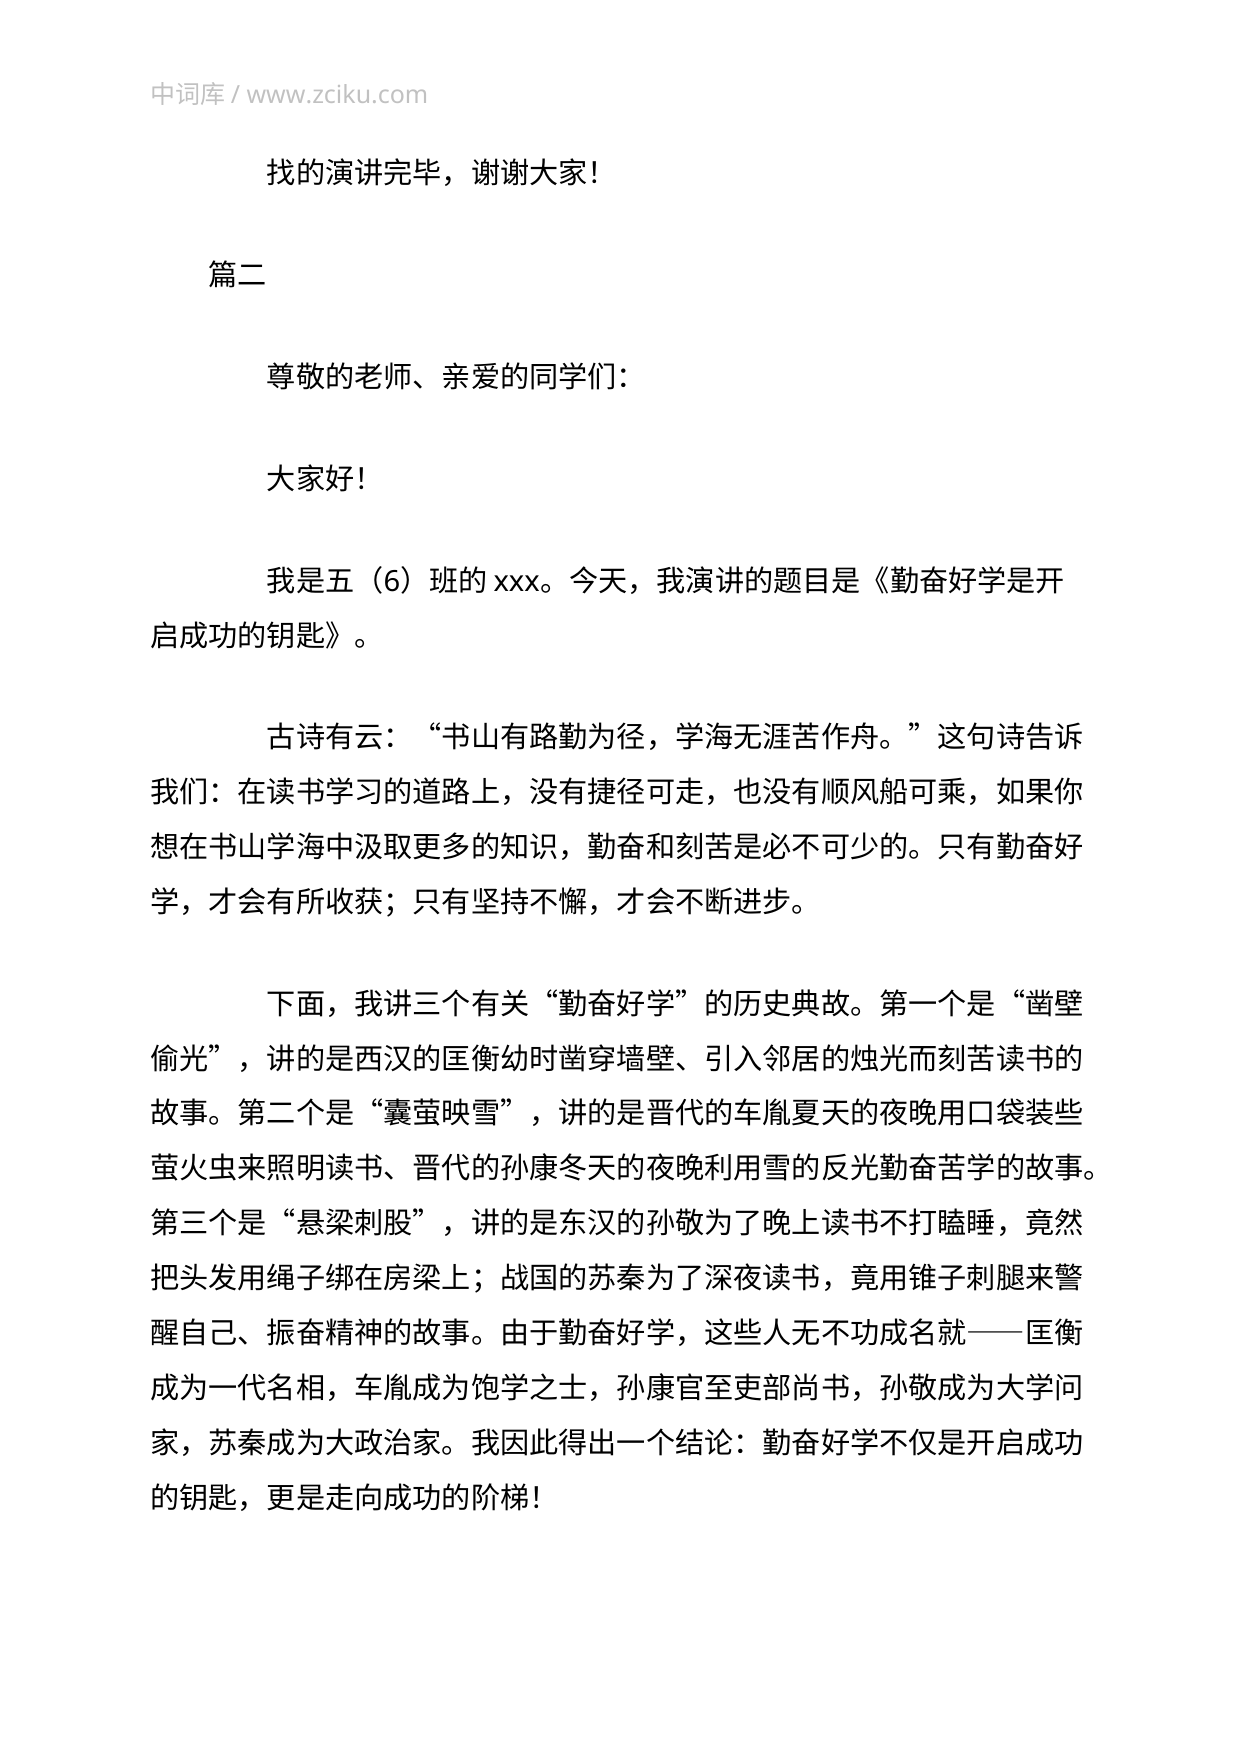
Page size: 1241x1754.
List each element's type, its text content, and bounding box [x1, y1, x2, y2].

text 我是五（6）班的xxx。今天，我演讲的题目是《勤奋好学是开启成功的钥匙》。 [150, 557, 1090, 654]
text 篇二 [150, 252, 1090, 294]
text 尊敬的老师、亲爱的同学们： [150, 353, 1090, 396]
text 大家好！ [150, 455, 1090, 498]
text 找的演讲完毕，谢谢大家！ [150, 150, 1090, 192]
text 古诗有云：“书山有路勤为径，学海无涯苦作舟。”这句诗告诉我们：在读书学习的道路上，没有捷径可走，也没有顺风船可乘，如果你想在书山学海中汲取更多的知识，勤奋和刻苦是必不可少的。只有勤奋好学，才会有所收获；只有坚持不懈，才会不断进步。 [150, 714, 1090, 921]
text 下面，我讲三个有关“勤奋好学”的历史典故。第一个是“凿壁偷光”，讲的是西汉的匡衡幼时凿穿墙壁、引入邻居的烛光而刻苦读书的故事。第二个是“囊萤映雪”，讲的是晋代的车胤夏天的夜晚用口袋装些萤火虫来照明读书、晋代的孙康冬天的夜晚利用雪的反光勤奋苦学的故事。第三个是“悬梁刺股”，讲的是东汉的孙敬为了晚上读书不打瞌睡，竟然把头发用绳子绑在房梁上；战国的苏秦为了深夜读书，竟用锥子刺腿来警醒自己、振奋精神的故事。由于勤奋好学，这些人无不功成名就——匡衡成为一代名相，车胤成为饱学之士，孙康官至吏部尚书，孙敬成为大学问家，苏秦成为大政治家。我因此得出一个结论：勤奋好学不仅是开启成功的钥匙，更是走向成功的阶梯！ [150, 980, 1090, 1517]
